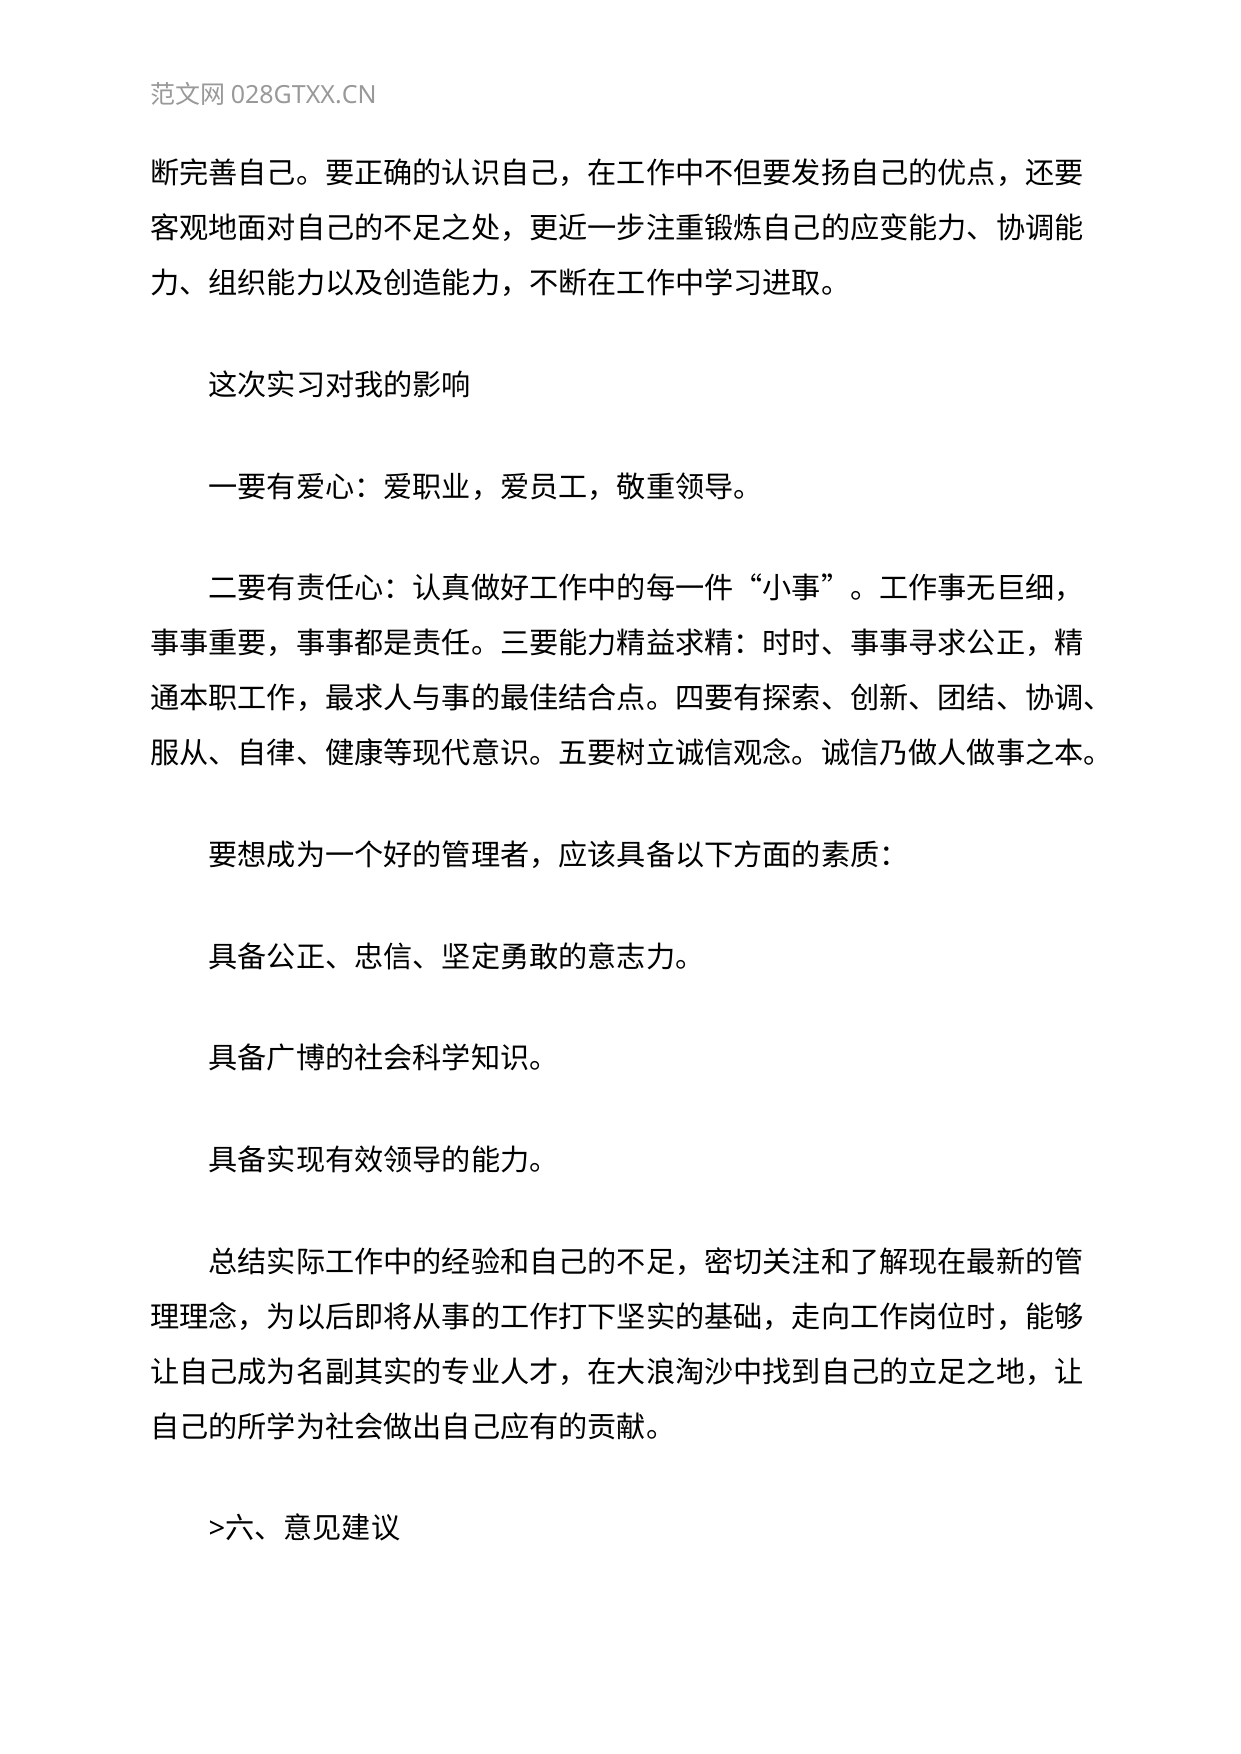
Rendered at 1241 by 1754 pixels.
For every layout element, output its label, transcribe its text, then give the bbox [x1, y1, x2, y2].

text 要想成为一个好的管理者，应该具备以下方面的素质： [150, 832, 1090, 874]
text 这次实习对我的影响 [150, 362, 1090, 404]
text 具备广博的社会科学知识。 [150, 1035, 1090, 1077]
text 具备公正、忠信、坚定勇敢的意志力。 [150, 933, 1090, 976]
text 总结实际工作中的经验和自己的不足，密切关注和了解现在最新的管理理念，为以后即将从事的工作打下坚实的基础，走向工作岗位时，能够让自己成为名副其实的专业人才，在大浪淘沙中找到自己的立足之地，让自己的所学为社会做出自己应有的贡献。 [150, 1239, 1090, 1446]
text >六、意见建议 [150, 1505, 1090, 1547]
text 具备实现有效领导的能力。 [150, 1137, 1090, 1179]
text 二要有责任心：认真做好工作中的每一件“小事”。工作事无巨细，事事重要，事事都是责任。三要能力精益求精：时时、事事寻求公正，精通本职工作，最求人与事的最佳结合点。四要有探索、创新、团结、协调、服从、自律、健康等现代意识。五要树立诚信观念。诚信乃做人做事之本。 [150, 565, 1090, 772]
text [150, 150, 1090, 302]
text 一要有爱心：爱职业，爱员工，敬重领导。 [150, 463, 1090, 506]
